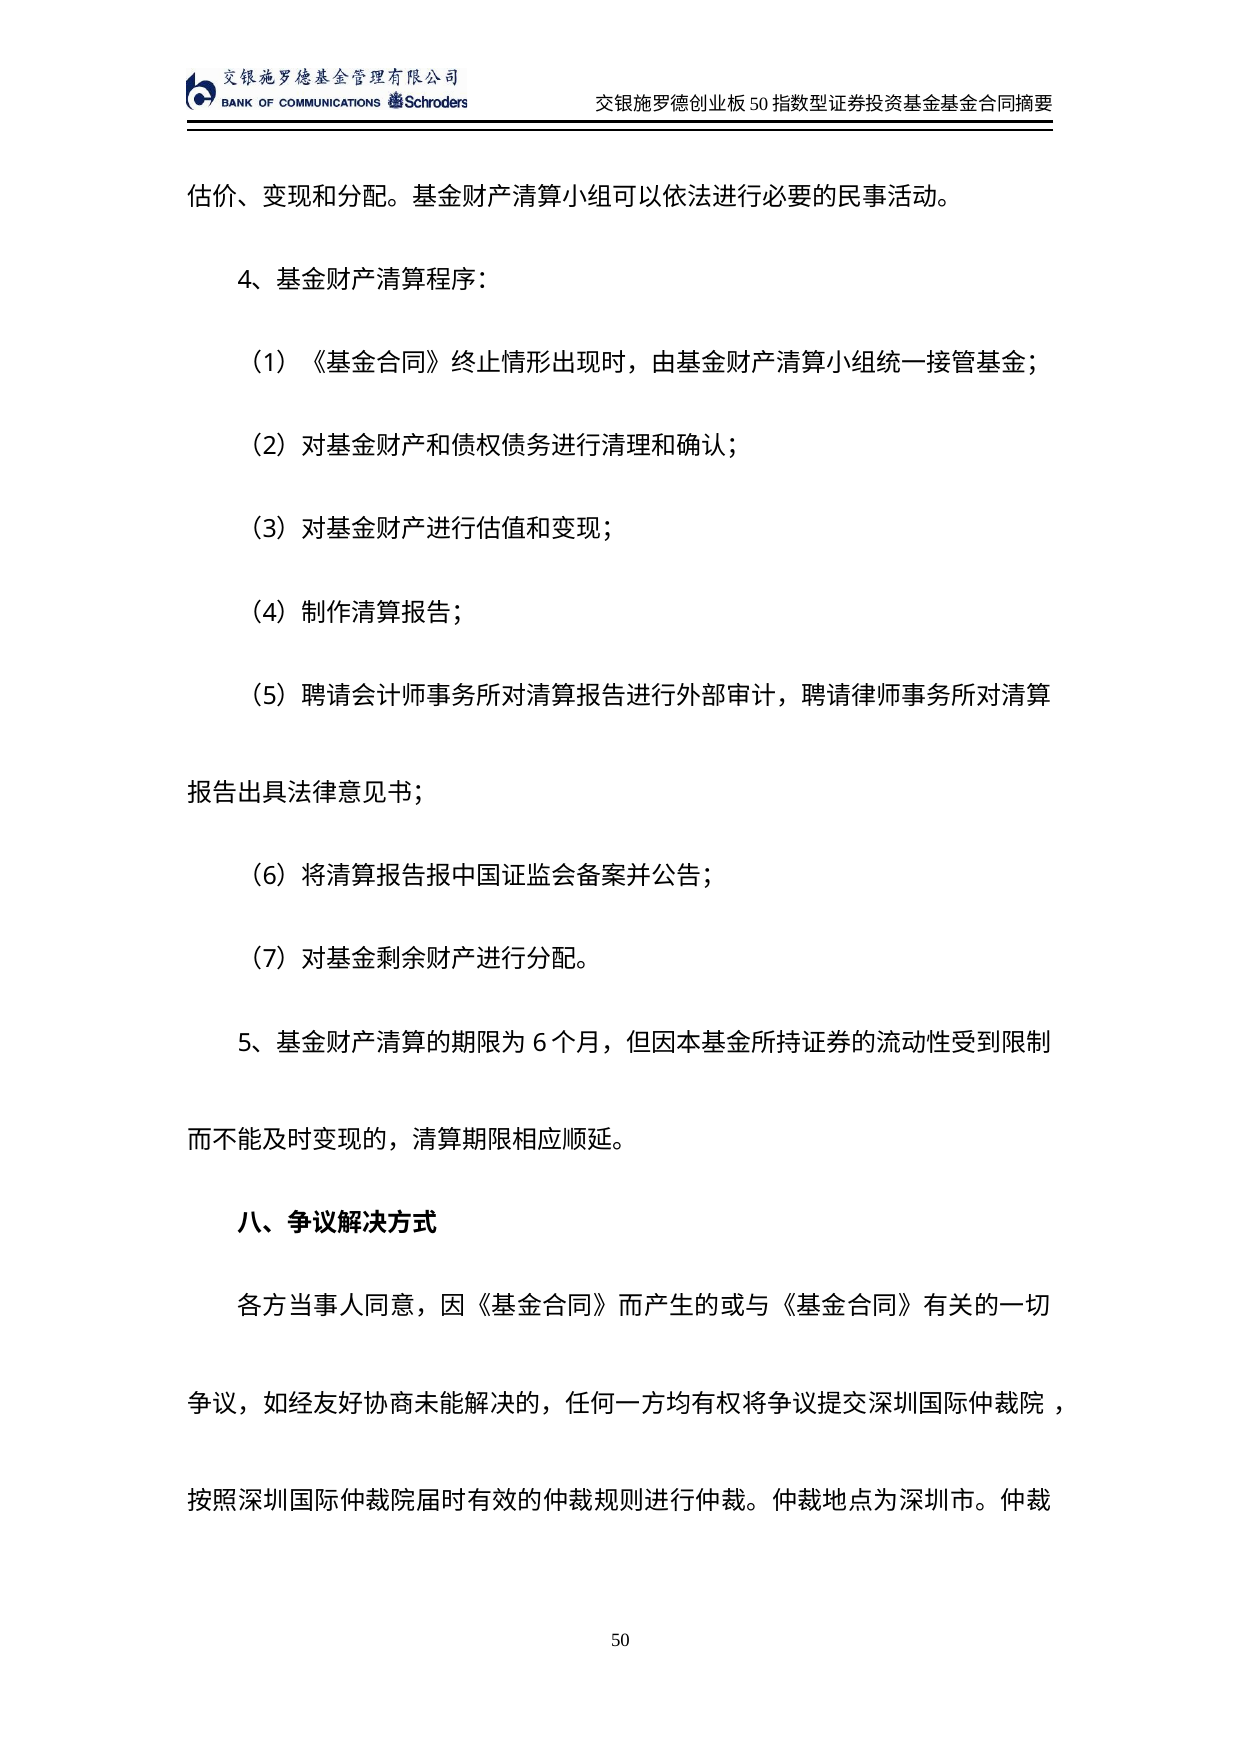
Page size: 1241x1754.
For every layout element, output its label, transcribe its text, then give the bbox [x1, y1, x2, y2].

text （5）聘请会计师事务所对清算报告进行外部审计，聘请律师事务所对清算报告出具法律意见书； [187, 661, 1053, 823]
picture [186, 68, 468, 110]
text （2）对基金财产和债权债务进行清理和确认； [187, 411, 1053, 476]
text 5、基金财产清算的期限为6个月，但因本基金所持证券的流动性受到限制而不能及时变现的，清算期限相应顺延。 [187, 1008, 1053, 1170]
text （3）对基金财产进行估值和变现； [187, 494, 1053, 559]
text （7）对基金剩余财产进行分配。 [187, 924, 1053, 989]
text 八、争议解决方式 [187, 1188, 1053, 1253]
text （4）制作清算报告； [187, 578, 1053, 643]
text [187, 1271, 1053, 1531]
text 4、基金财产清算程序： [187, 245, 1053, 310]
text （1）《基金合同》终止情形出现时，由基金财产清算小组统一接管基金； [187, 328, 1053, 393]
text （6）将清算报告报中国证监会备案并公告； [187, 841, 1053, 906]
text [187, 162, 1053, 227]
